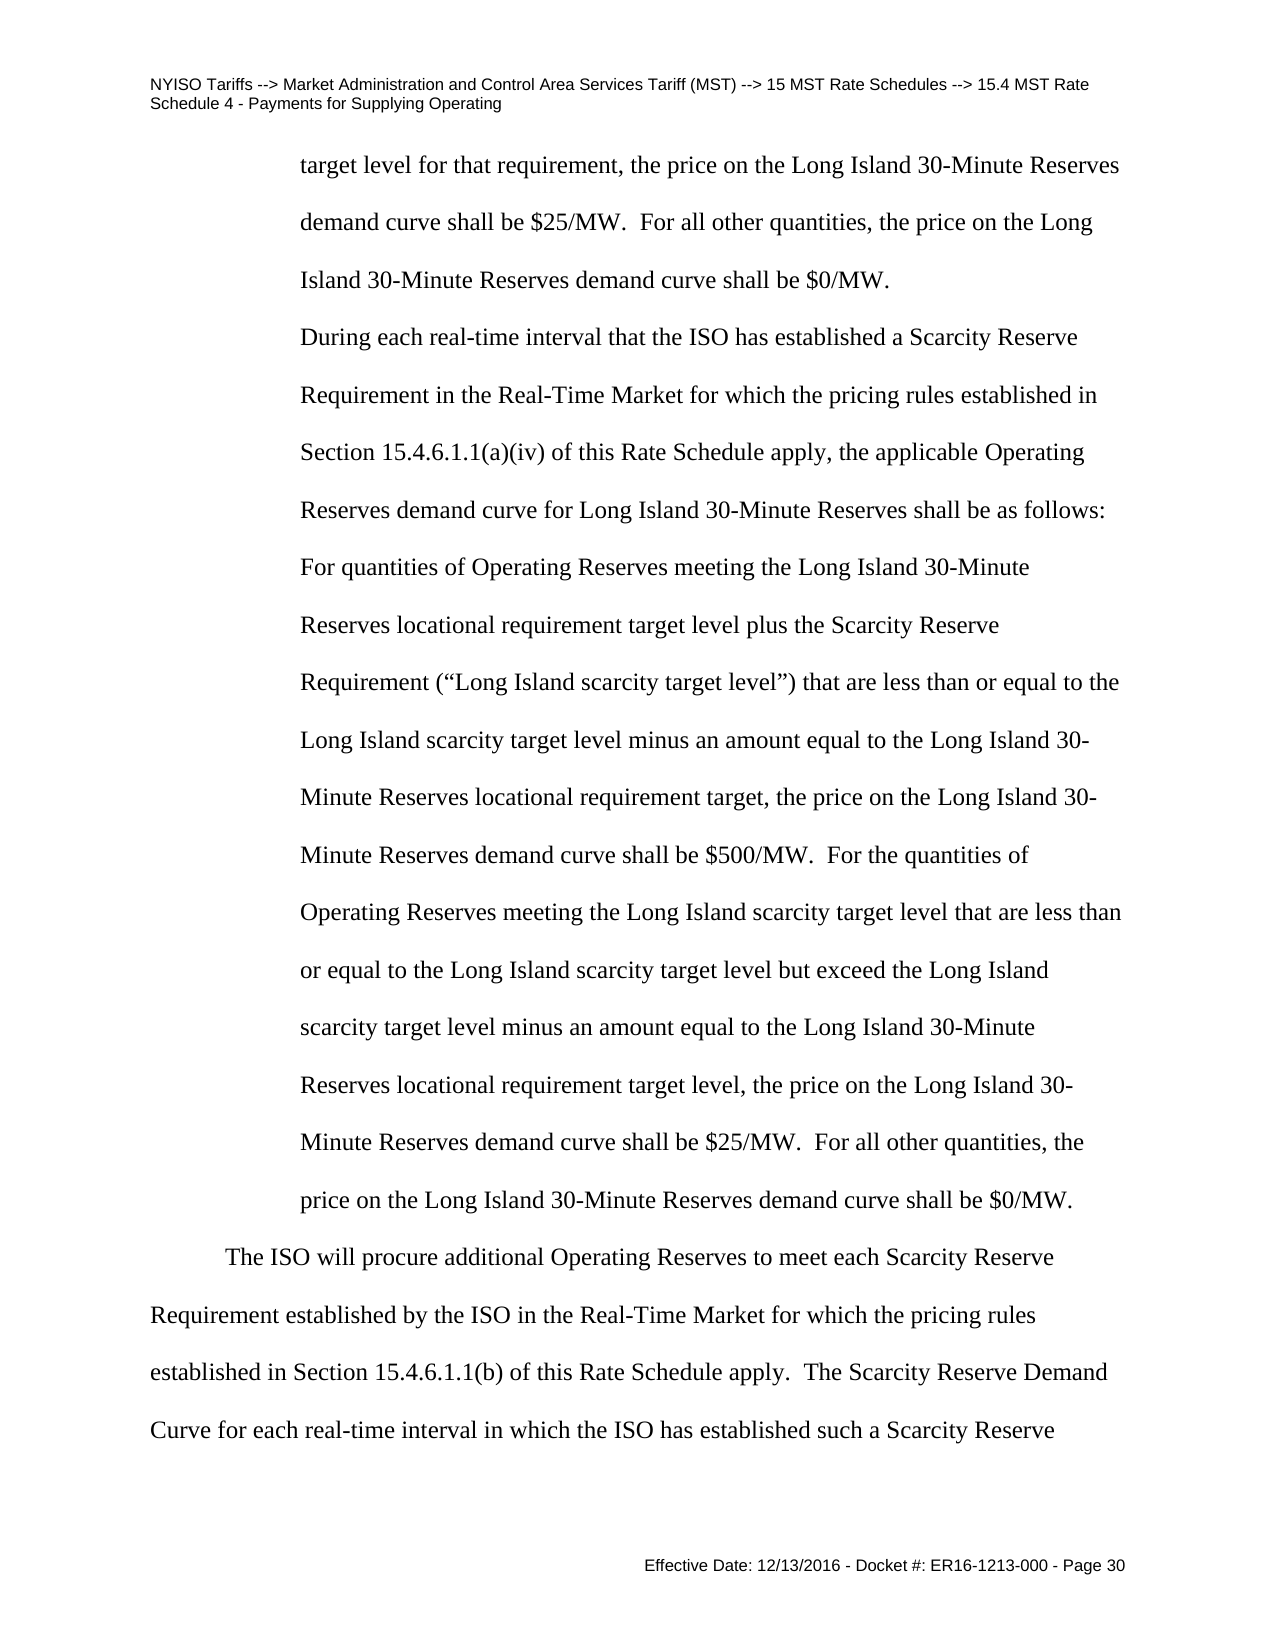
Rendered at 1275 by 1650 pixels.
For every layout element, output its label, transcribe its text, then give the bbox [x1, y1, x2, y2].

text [150, 1242, 1125, 1444]
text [225, 150, 1125, 294]
text During each real-time interval that the ISO has established a Scarcity Reserve Requirement in the Real-Time Market for which the pricing rules established in Section 15.4.6.1.1(a)(iv) of this Rate Schedule apply, the applicable Operating Reserves demand curve for Long Island 30-Minute Reserves shall be as follows: For quantities of Operating Reserves meeting the Long Island 30-Minute Reserves locational requirement target level plus the Scarcity Reserve Requirement (“Long Island scarcity target level”) that are less than or equal to the Long Island scarcity target level minus an amount equal to the Long Island 30-Minute Reserves locational requirement target, the price on the Long Island 30-Minute Reserves demand curve shall be $500/MW. For the quantities of Operating Reserves meeting the Long Island scarcity target level that are less than or equal to the Long Island scarcity target level but exceed the Long Island scarcity target level minus an amount equal to the Long Island 30-Minute Reserves locational requirement target level, the price on the Long Island 30-Minute Reserves demand curve shall be $25/MW. For all other quantities, the price on the Long Island 30-Minute Reserves demand curve shall be $0/MW. [225, 322, 1125, 1214]
